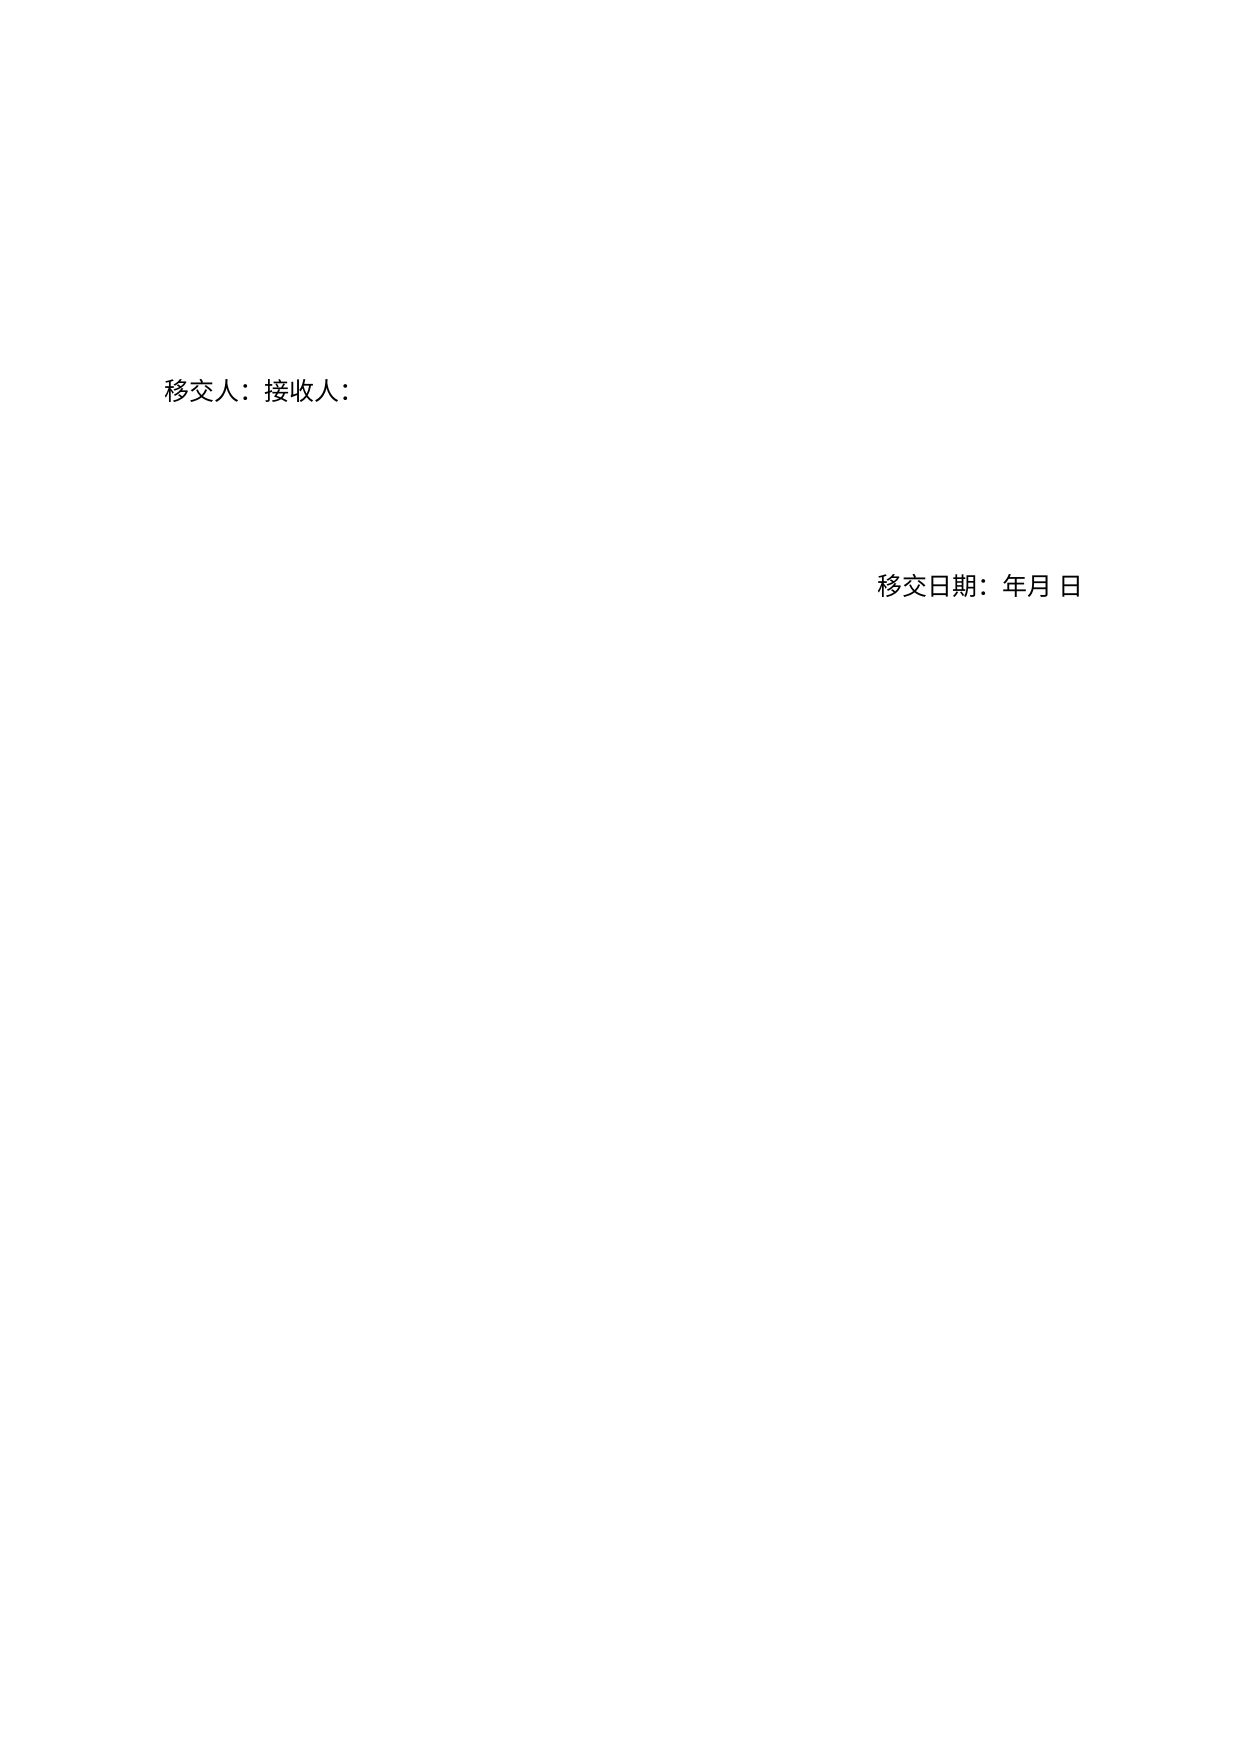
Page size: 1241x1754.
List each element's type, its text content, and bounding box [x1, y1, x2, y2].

text 移交人：接收人： [164, 357, 1083, 422]
text 移交日期：年月 日 [164, 552, 1083, 617]
